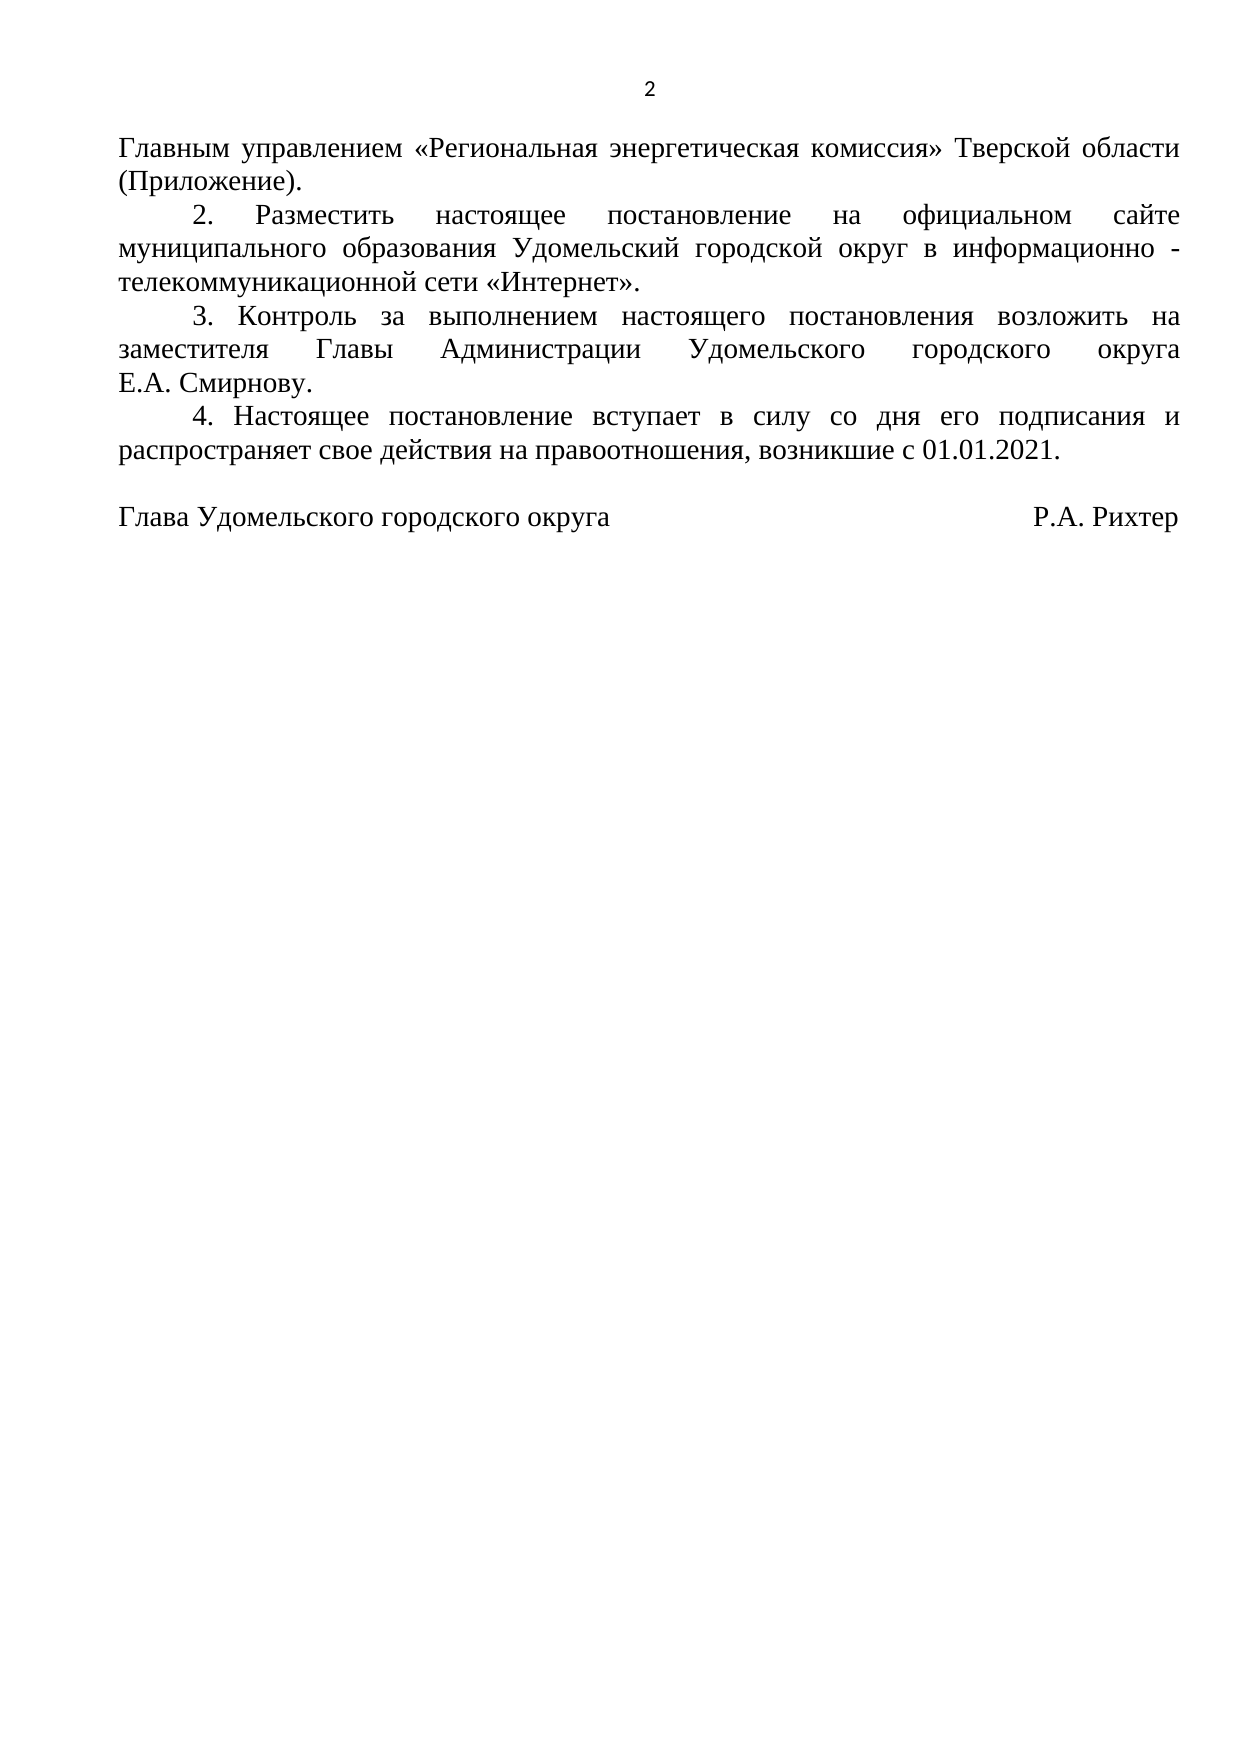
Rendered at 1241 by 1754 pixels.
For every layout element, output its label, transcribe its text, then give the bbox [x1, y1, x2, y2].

text 2. Разместить настоящее постановление на официальном сайте муниципального образования Удомельский городской округ в информационно - телекоммуникационной сети «Интернет». [118, 197, 1181, 298]
text 4. Настоящее постановление вступает в силу со дня его подписания и распространяет свое действия на правоотношения, возникшие с 01.01.2021. [118, 398, 1181, 465]
text Глава Удомельского городского округа Р.А. Рихтер [118, 499, 1181, 532]
text 3. Контроль за выполнением настоящего постановления возложить на заместителя Главы Администрации Удомельского городского округа Е.А. Смирнову. [118, 298, 1181, 398]
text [118, 130, 1181, 197]
